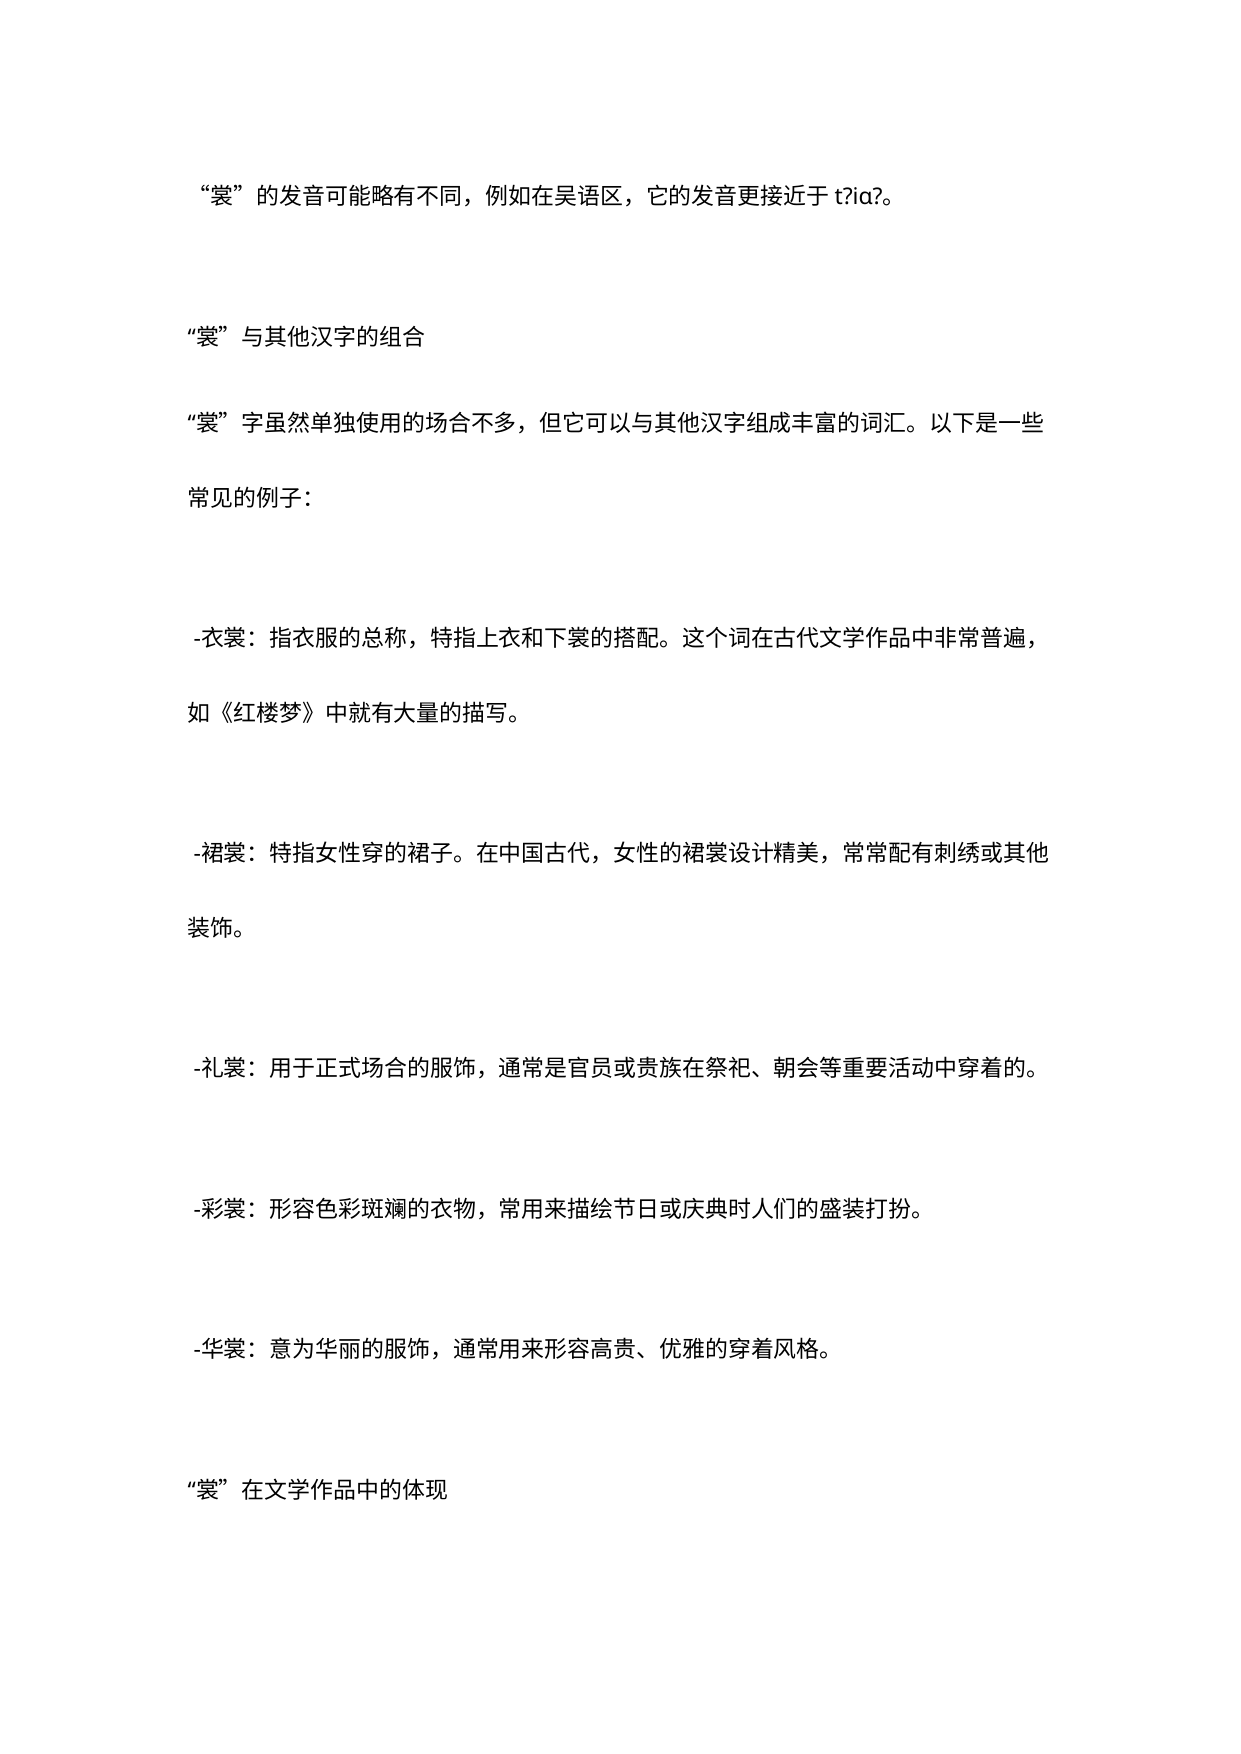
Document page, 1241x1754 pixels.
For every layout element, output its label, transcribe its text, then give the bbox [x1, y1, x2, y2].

text “裳”与其他汉字的组合 [187, 302, 1053, 367]
text -裙裳：特指女性穿的裙子。在中国古代，女性的裙裳设计精美，常常配有刺绣或其他装饰。 [187, 819, 1053, 959]
text -衣裳：指衣服的总称，特指上衣和下裳的搭配。这个词在古代文学作品中非常普遍，如《红楼梦》中就有大量的描写。 [187, 604, 1053, 744]
text -礼裳：用于正式场合的服饰，通常是官员或贵族在祭祀、朝会等重要活动中穿着的。 [187, 1034, 1053, 1099]
text “裳”字虽然单独使用的场合不多，但它可以与其他汉字组成丰富的词汇。以下是一些常见的例子： [187, 389, 1053, 529]
text -华裳：意为华丽的服饰，通常用来形容高贵、优雅的穿着风格。 [187, 1316, 1053, 1381]
text “裳”在文学作品中的体现 [187, 1456, 1053, 1521]
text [187, 162, 1053, 227]
text -彩裳：形容色彩斑斓的衣物，常用来描绘节日或庆典时人们的盛装打扮。 [187, 1175, 1053, 1240]
